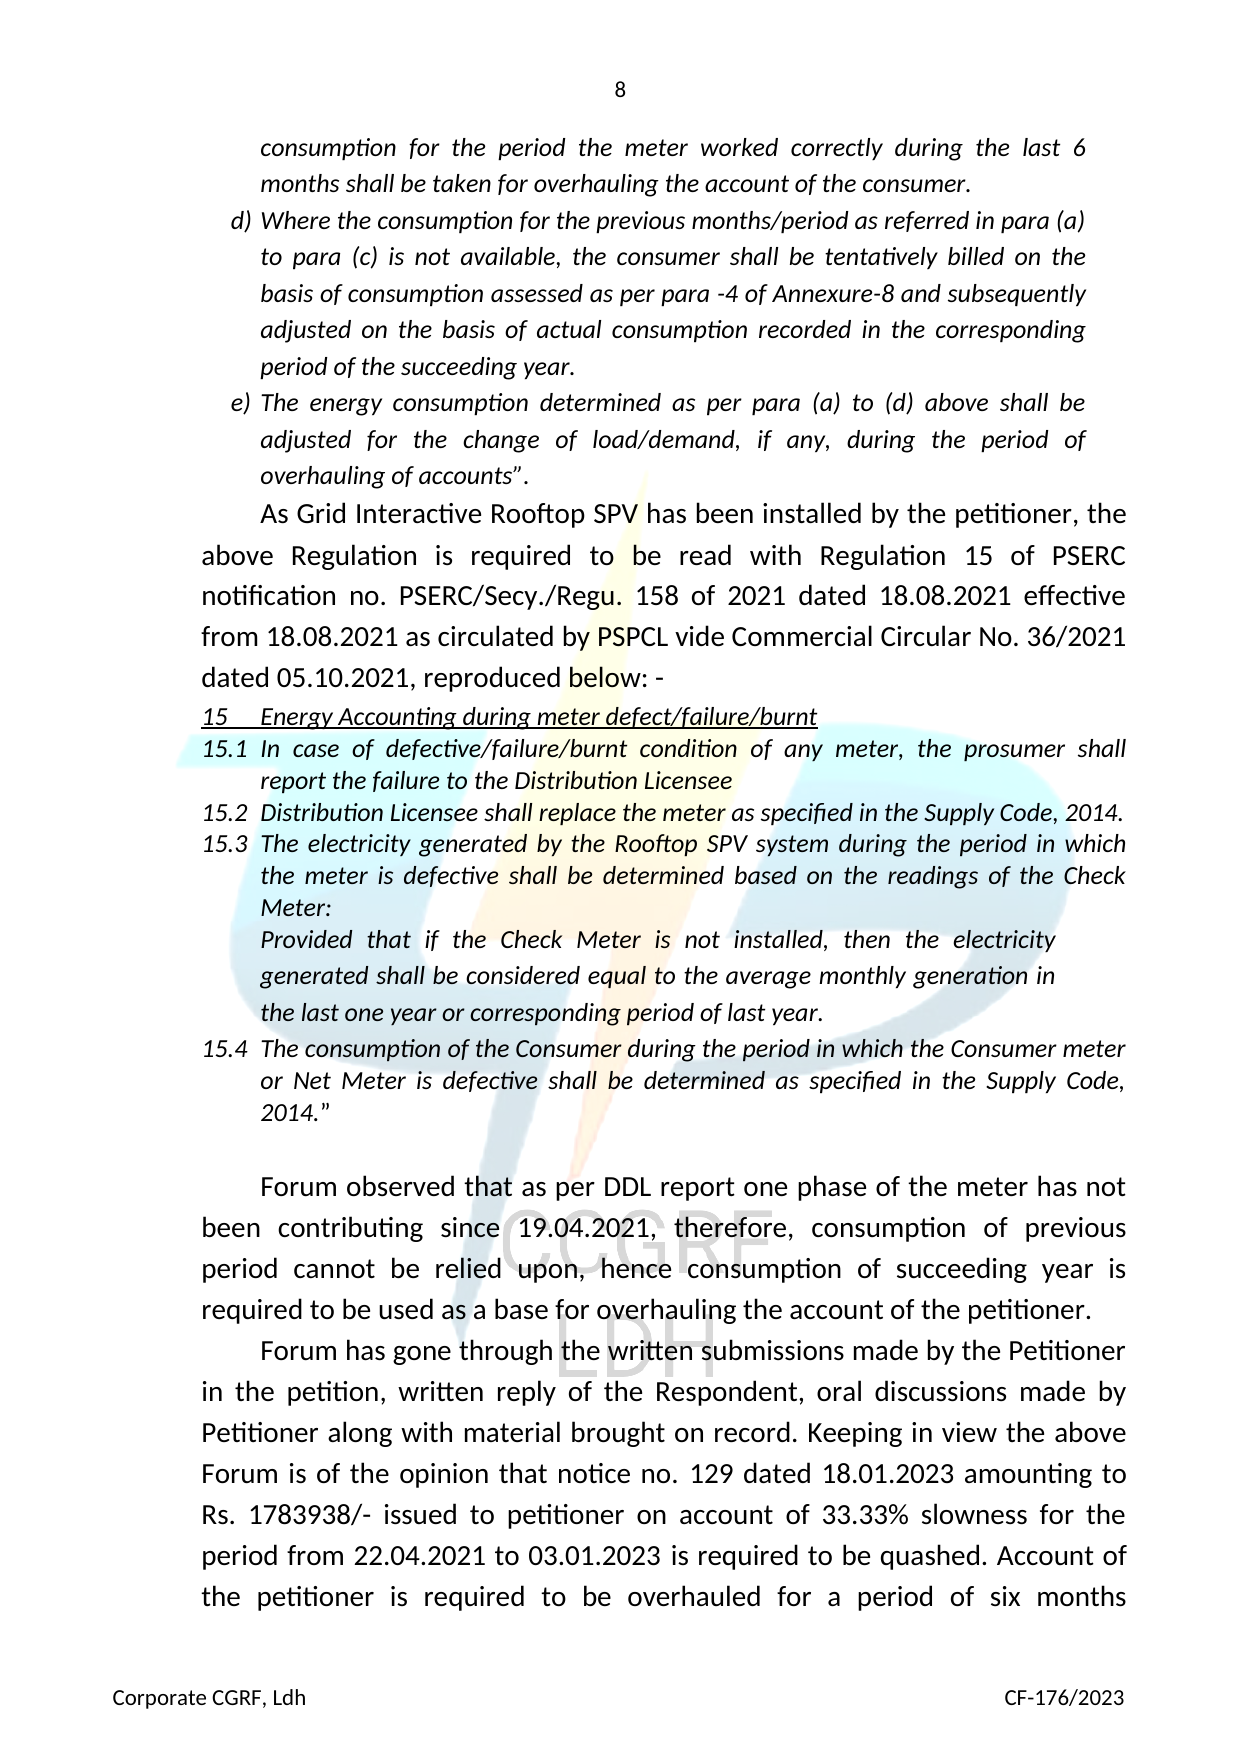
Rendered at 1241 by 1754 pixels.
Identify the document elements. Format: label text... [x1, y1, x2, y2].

list e) The energy consumption determined as per para (a) to (d) above shall be adjusted for the change of load/demand, if any, during the period of overhauling of accounts”. [231, 386, 1087, 491]
text 15.4 The consumption of the Consumer during the period in which the Consumer meter or Net Meter is defective shall be determined as specified in the Supply Code, 2014.” [201, 1032, 1128, 1127]
list Forum observed that as per DDL report one phase of the meter has not been contributing since 19.04.2021, therefore, consumption of previous period cannot be relied upon, hence consumption of succeeding year is required to be used as a base for overhauling the account of the petitioner. [201, 1168, 1128, 1327]
text 15 Energy Accounting during meter defect/failure/burnt [201, 700, 1128, 732]
list As Grid Interactive Rooftop SPV has been installed by the petitioner, the above Regulation is required to be read with Regulation 15 of PSERC notification no. PSERC/Secy./Regu. 158 of 2021 dated 18.08.2021 effective from 18.08.2021 as circulated by PSPCL vide Commercial Circular No. 36/2021 dated 05.10.2021, reproduced below: - [201, 496, 1128, 695]
list Provided that if the Check Meter is not installed, then the electricity generated shall be considered equal to the average monthly generation in the last one year or corresponding period of last year. [260, 923, 1057, 1027]
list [201, 1332, 1128, 1613]
text 15.1 In case of defective/failure/burnt condition of any meter, the prosumer shall report the failure to the Distribution Licensee [201, 732, 1128, 796]
text 15.2 Distribution Licensee shall replace the meter as specified in the Supply Code, 2014. [201, 796, 1128, 827]
text 15.3 The electricity generated by the Rooftop SPV system during the period in which the meter is defective shall be determined based on the readings of the Check Meter: [201, 827, 1128, 923]
list d) Where the consumption for the previous months/period as referred in para (a) to para (c) is not available, the consumer shall be tentatively billed on the basis of consumption assessed as per para -4 of Annexure-8 and subsequently adjusted on the basis of actual consumption recorded in the corresponding period of the succeeding year. [231, 204, 1087, 382]
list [231, 131, 1087, 199]
